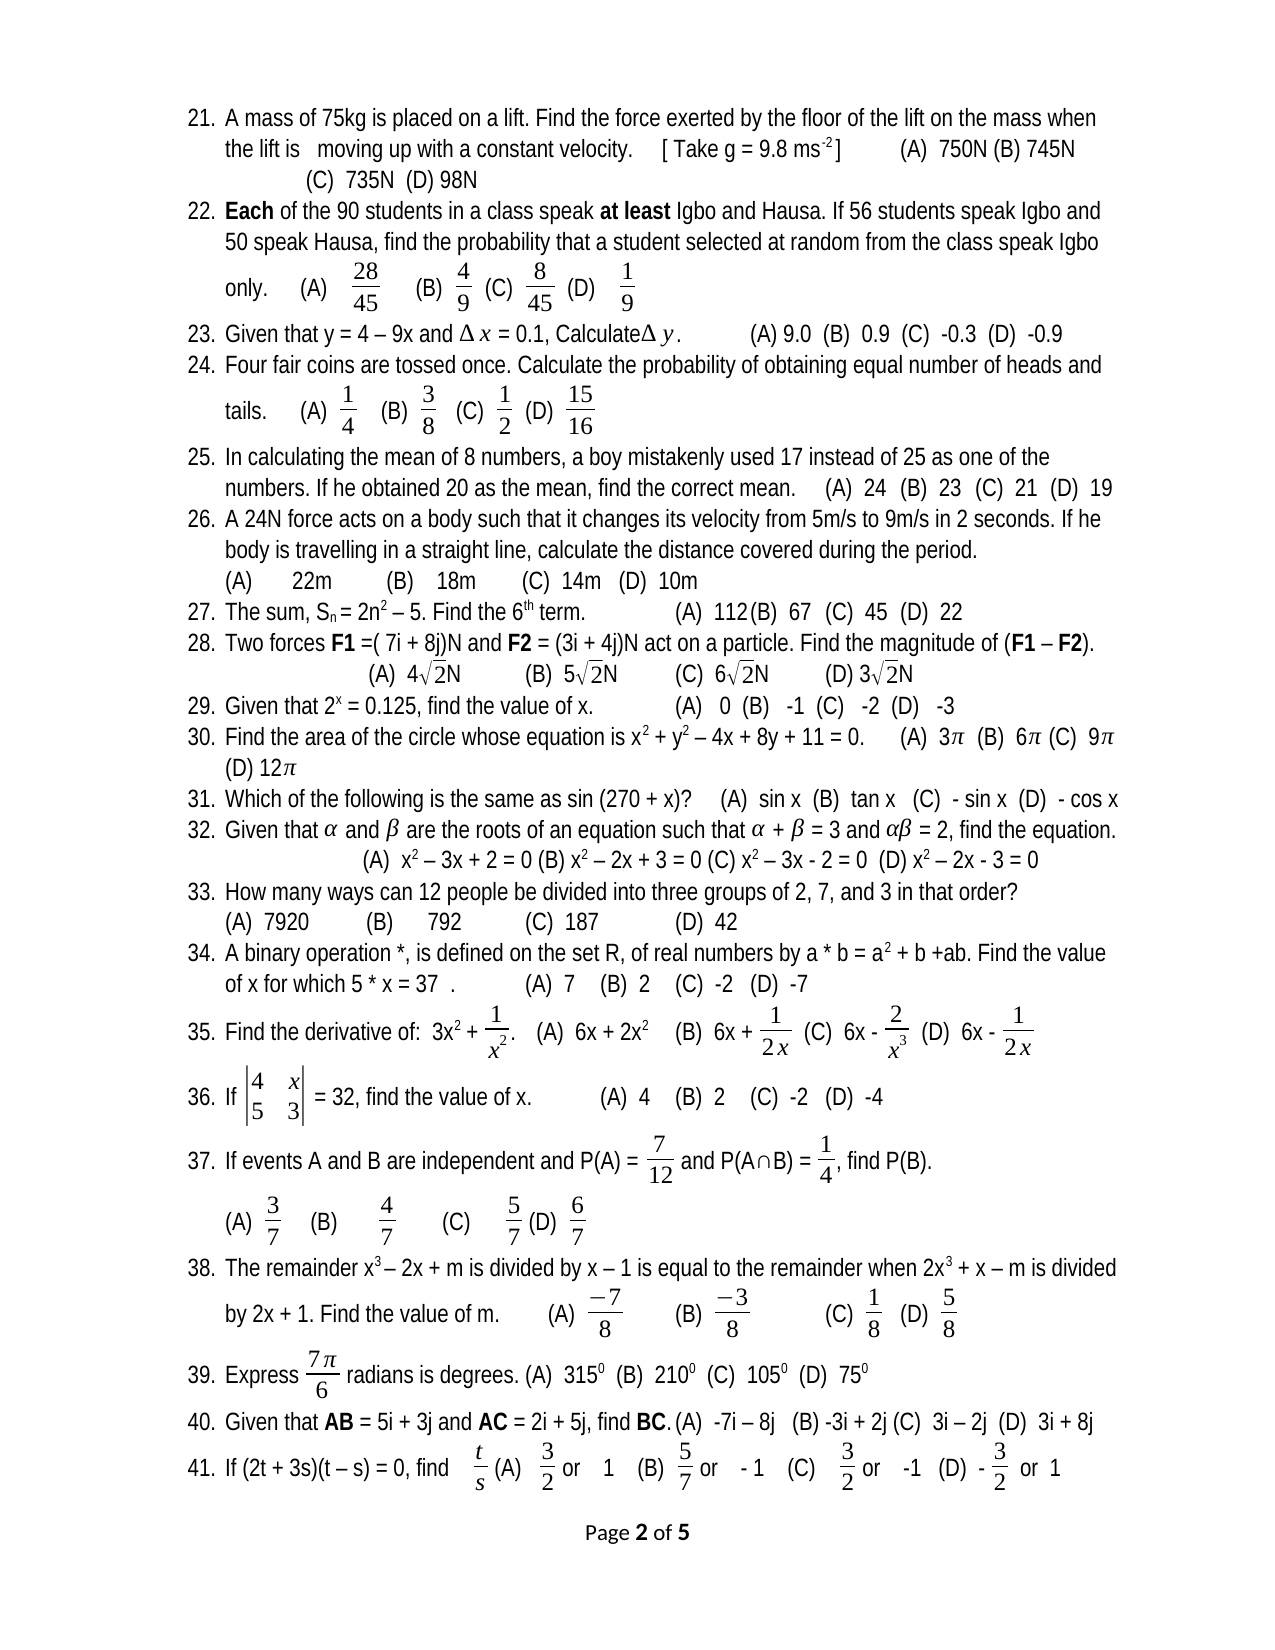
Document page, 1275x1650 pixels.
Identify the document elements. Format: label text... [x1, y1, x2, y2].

list If events A and B are independent and P(A) = and P(AB) = , find P(B). (A) (B) (C) (D) [187, 1131, 1125, 1251]
list The sum, Sn = 2n2 – 5. Find the 6th term. (A) 112 (B) 67 (C) 45 (D) 22 [187, 597, 1125, 626]
list Four fair coins are tossed once. Calculate the probability of obtaining equal number of heads and tails. (A) (B) (C) (D) [187, 350, 1125, 440]
list Given that y = 4 – 9x and = 0.1, Calculate. (A) 9.0 (B) 0.9 (C) -0.3 (D) -0.9 [187, 319, 1125, 348]
list A mass of 75kg is placed on a lift. Find the force exerted by the floor of the lift on the mass when the lift is moving up with a constant velocity. [ Take g = 9.8 ms-2 ] (A) 750N (B) 745N (C) 735N (D) 98N [187, 103, 1125, 194]
list Which of the following is the same as sin (270 + x)? (A) sin x (B) tan x (C) - sin x (D) - cos x [187, 784, 1125, 812]
list Given that AB = 5i + 3j and AC = 2i + 5j, find BC. (A) -7i – 8j (B) -3i + 2j (C) 3i – 2j (D) 3i + 8j [187, 1406, 1125, 1435]
list Find the area of the circle whose equation is x2 + y2 – 4x + 8y + 11 = 0. (A) 3 (B) 6 (C) 9 (D) 12 [187, 722, 1125, 781]
list Each of the 90 students in a class speak at least Igbo and Hausa. If 56 students speak Igbo and 50 speak Hausa, find the probability that a student selected at random from the class speak Igbo only. (A) (B) (C) (D) [187, 196, 1125, 317]
list If (2t + 3s)(t – s) = 0, find (A) or 1 (B) or - 1 (C) or -1 (D) - or 1 [187, 1437, 1125, 1496]
list If = 32, find the value of x. (A) 4 (B) 2 (C) -2 (D) -4 [187, 1065, 1125, 1128]
list Express radians is degrees. (A) 3150 (B) 2100 (C) 1050 (D) 750 [187, 1345, 1125, 1404]
list A 24N force acts on a body such that it changes its velocity from 5m/s to 9m/s in 2 seconds. If he body is travelling in a straight line, calculate the distance covered during the period. (A) 22m (B) 18m (C) 14m (D) 10m [187, 504, 1125, 594]
list A binary operation *, is defined on the set R, of real numbers by a * b = a2 + b +ab. Find the value of x for which 5 * x = 37 . (A) 7 (B) 2 (C) -2 (D) -7 [187, 938, 1125, 998]
list Find the derivative of: 3x2 + . (A) 6x + 2x2 (B) 6x + (C) 6x - (D) 6x - [187, 1000, 1125, 1063]
list Given that 2x = 0.125, find the value of x. (A) 0 (B) -1 (C) -2 (D) -3 [187, 691, 1125, 719]
list Given that and are the roots of an equation such that + = 3 and = 2, find the equation. (A) x2 – 3x + 2 = 0 (B) x2 – 2x + 3 = 0 (C) x2 – 3x - 2 = 0 (D) x2 – 2x - 3 = 0 [187, 814, 1125, 874]
list The remainder x3 – 2x + m is divided by x – 1 is equal to the remainder when 2x3 + x – m is divided by 2x + 1. Find the value of m. (A) (B) (C) (D) [187, 1253, 1125, 1343]
list How many ways can 12 people be divided into three groups of 2, 7, and 3 in that order? (A) 7920 (B) 792 (C) 187 (D) 42 [187, 876, 1125, 936]
list Two forces F1 =( 7i + 8j)N and F2 = (3i + 4j)N act on a particle. Find the magnitude of (F1 – F2). (A) 4N (B) 5N (C) 6N (D) 3N [187, 628, 1125, 688]
list In calculating the mean of 8 numbers, a boy mistakenly used 17 instead of 25 as one of the numbers. If he obtained 20 as the mean, find the correct mean. (A) 24 (B) 23 (C) 21 (D) 19 [187, 442, 1125, 502]
